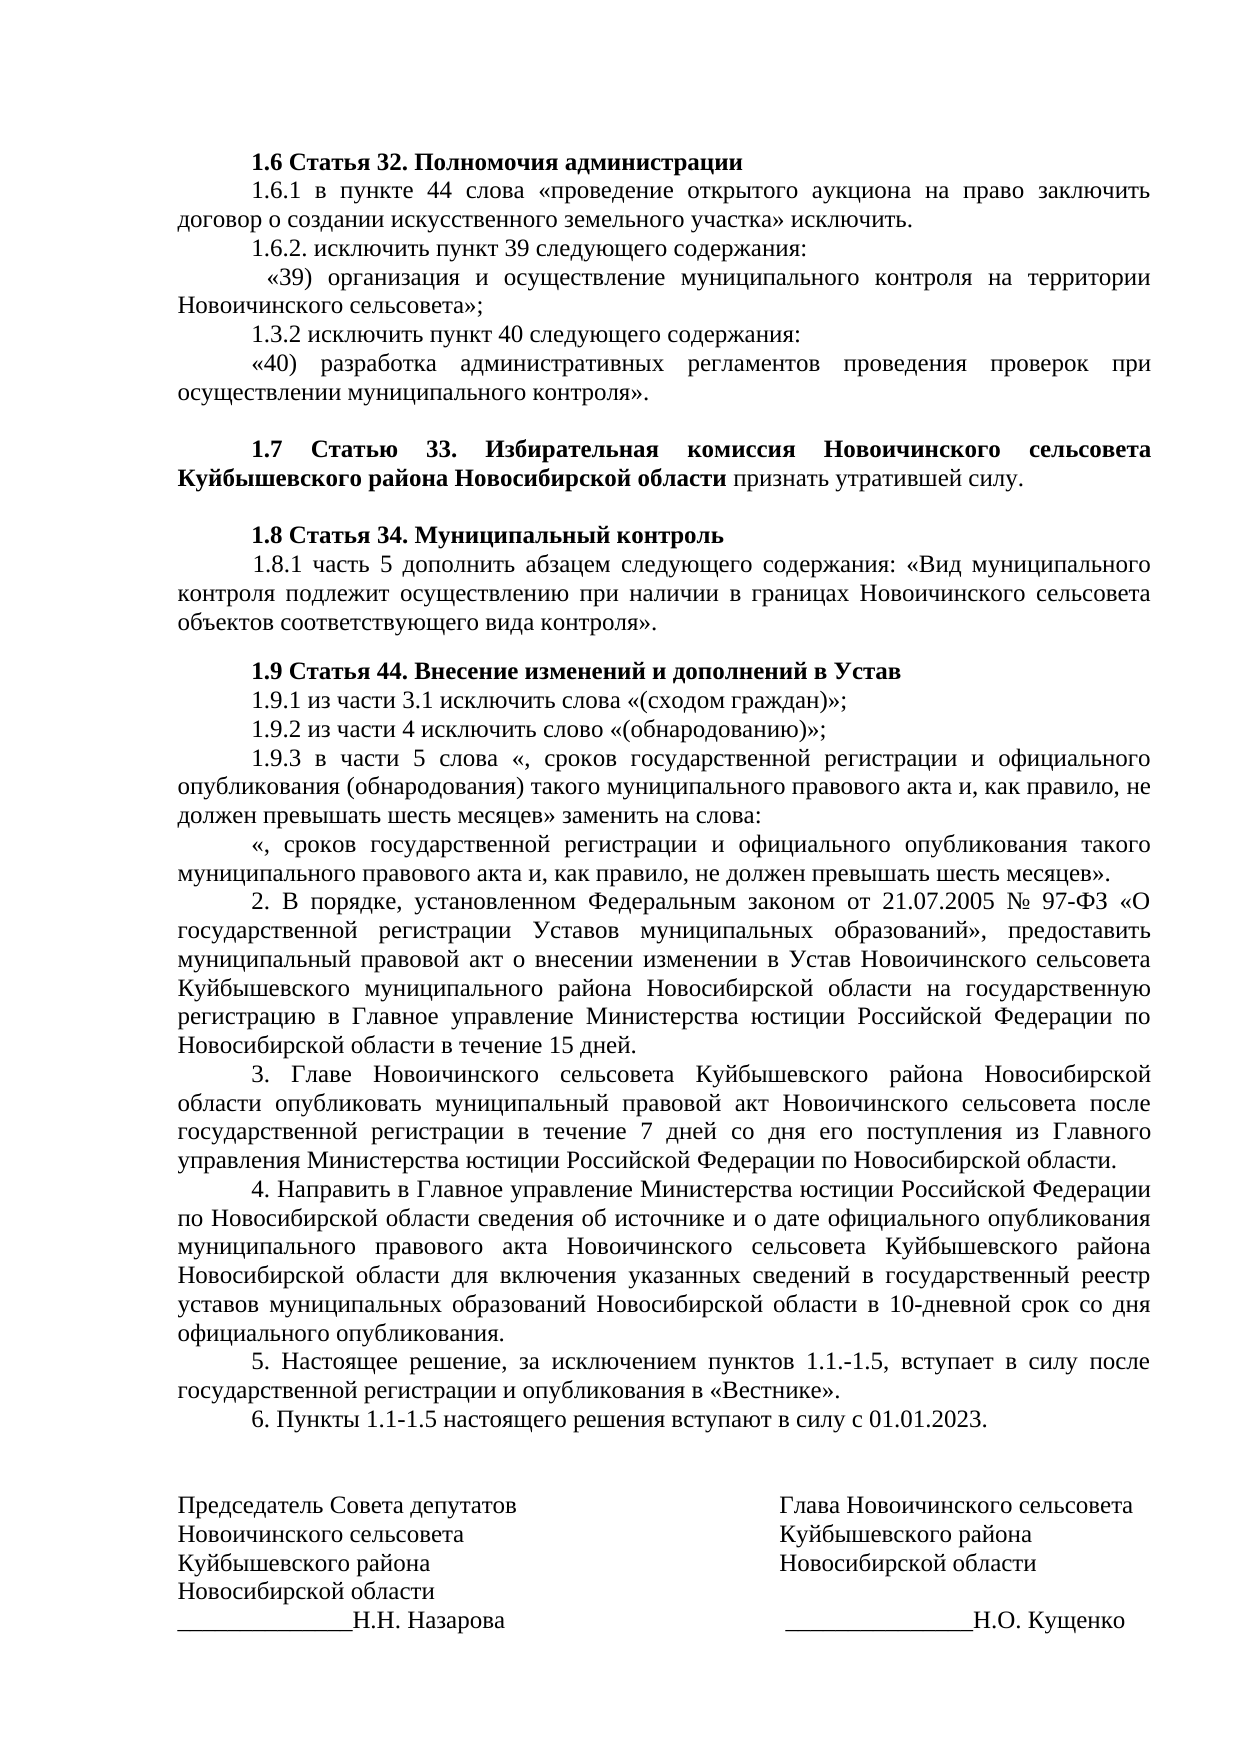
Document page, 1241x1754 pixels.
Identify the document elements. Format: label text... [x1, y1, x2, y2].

text 1.8 Статья 34. Муниципальный контроль [177, 521, 1152, 549]
text 1.6.1 в пункте 44 слова «проведение открытого аукциона на право заключить договор о создании искусственного земельного участка» исключить. [177, 176, 1152, 233]
text 3. Главе Новоичинского сельсовета Куйбышевского района Новосибирской области опубликовать муниципальный правовой акт Новоичинского сельсовета после государственной регистрации в течение 7 дней со дня его поступления из Главного управления Министерства юстиции Российской Федерации по Новосибирской области. [177, 1059, 1152, 1174]
text 1.9 Статья 44. Внесение изменений и дополнений в Устав [177, 656, 1152, 685]
text «40) разработка административных регламентов проведения проверок при осуществлении муниципального контроля». [177, 348, 1152, 406]
text 5. Настоящее решение, за исключением пунктов 1.1.-1.5, вступает в силу после государственной регистрации и опубликования в «Вестнике». [177, 1346, 1152, 1404]
text 1.9.3 в части 5 слова «, сроков государственной регистрации и официального опубликования (обнародования) такого муниципального правового акта и, как правило, не должен превышать шесть месяцев» заменить на слова: [177, 743, 1152, 829]
text 1.9.1 из части 3.1 исключить слова «(сходом граждан)»; [177, 685, 1152, 714]
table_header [768, 1461, 1240, 1634]
text «39) организация и осуществление муниципального контроля на территории Новоичинского сельсовета»; [177, 262, 1152, 319]
text 1.3.2 исключить пункт 40 следующего содержания: [177, 319, 1152, 348]
text 1.7 Статью 33. Избирательная комиссия Новоичинского сельсовета Куйбышевского района Новосибирской области признать утратившей силу. [177, 434, 1152, 492]
text 1.6.2. исключить пункт 39 следующего содержания: [177, 233, 1152, 262]
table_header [166, 1461, 768, 1634]
text 1.6 Статья 32. Полномочия администрации [177, 147, 1152, 176]
text 1.9.2 из части 4 исключить слово «(обнародованию)»; [177, 714, 1152, 743]
text 1.8.1 часть 5 дополнить абзацем следующего содержания: «Вид муниципального контроля подлежит осуществлению при наличии в границах Новоичинского сельсовета объектов соответствующего вида контроля». [177, 549, 1152, 636]
text «, сроков государственной регистрации и официального опубликования такого муниципального правового акта и, как правило, не должен превышать шесть месяцев». [177, 829, 1152, 886]
text 2. В порядке, установленном Федеральным законом от 21.07.2005 № 97-ФЗ «О государственной регистрации Уставов муниципальных образований», предоставить муниципальный правовой акт о внесении изменении в Устав Новоичинского сельсовета Куйбышевского муниципального района Новосибирской области на государственную регистрацию в Главное управление Министерства юстиции Российской Федерации по Новосибирской области в течение 15 дней. [177, 886, 1152, 1059]
text 6. Пункты 1.1-1.5 настоящего решения вступают в силу с 01.01.2023. [177, 1404, 1152, 1433]
text 4. Направить в Главное управление Министерства юстиции Российской Федерации по Новосибирской области сведения об источнике и о дате официального опубликования муниципального правового акта Новоичинского сельсовета Куйбышевского района Новосибирской области для включения указанных сведений в государственный реестр уставов муниципальных образований Новосибирской области в 10-дневной срок со дня официального опубликования. [177, 1174, 1152, 1346]
